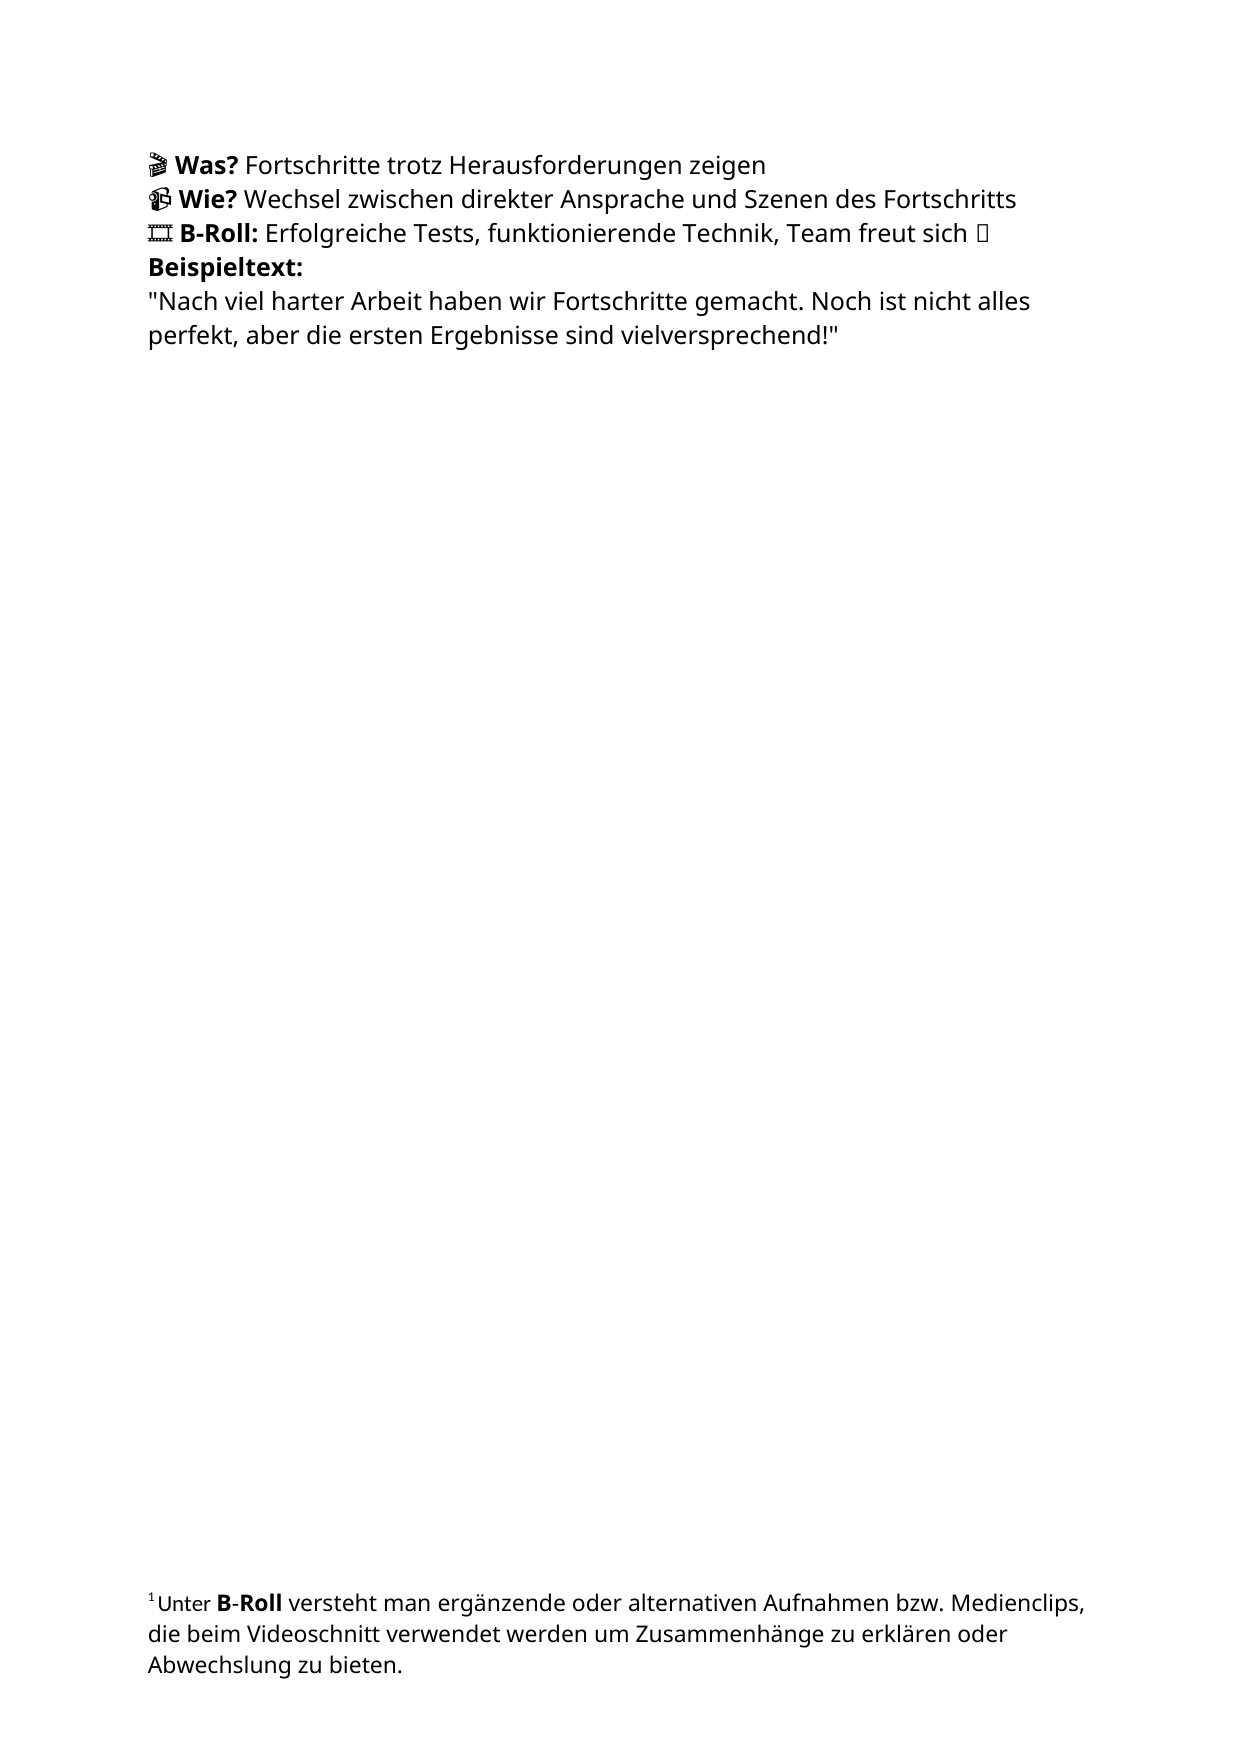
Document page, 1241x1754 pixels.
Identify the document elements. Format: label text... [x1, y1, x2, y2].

text 🎬 Was? Fortschritte trotz Herausforderungen zeigen 📹 Wie? Wechsel zwischen direkter Ansprache und Szenen des Fortschritts 🎞 B-Roll: Erfolgreiche Tests, funktionierende Technik, Team freut sich 📢 Beispieltext: "Nach viel harter Arbeit haben wir Fortschritte gemacht. Noch ist nicht alles perfekt, aber die ersten Ergebnisse sind vielversprechend!" [148, 148, 1093, 352]
